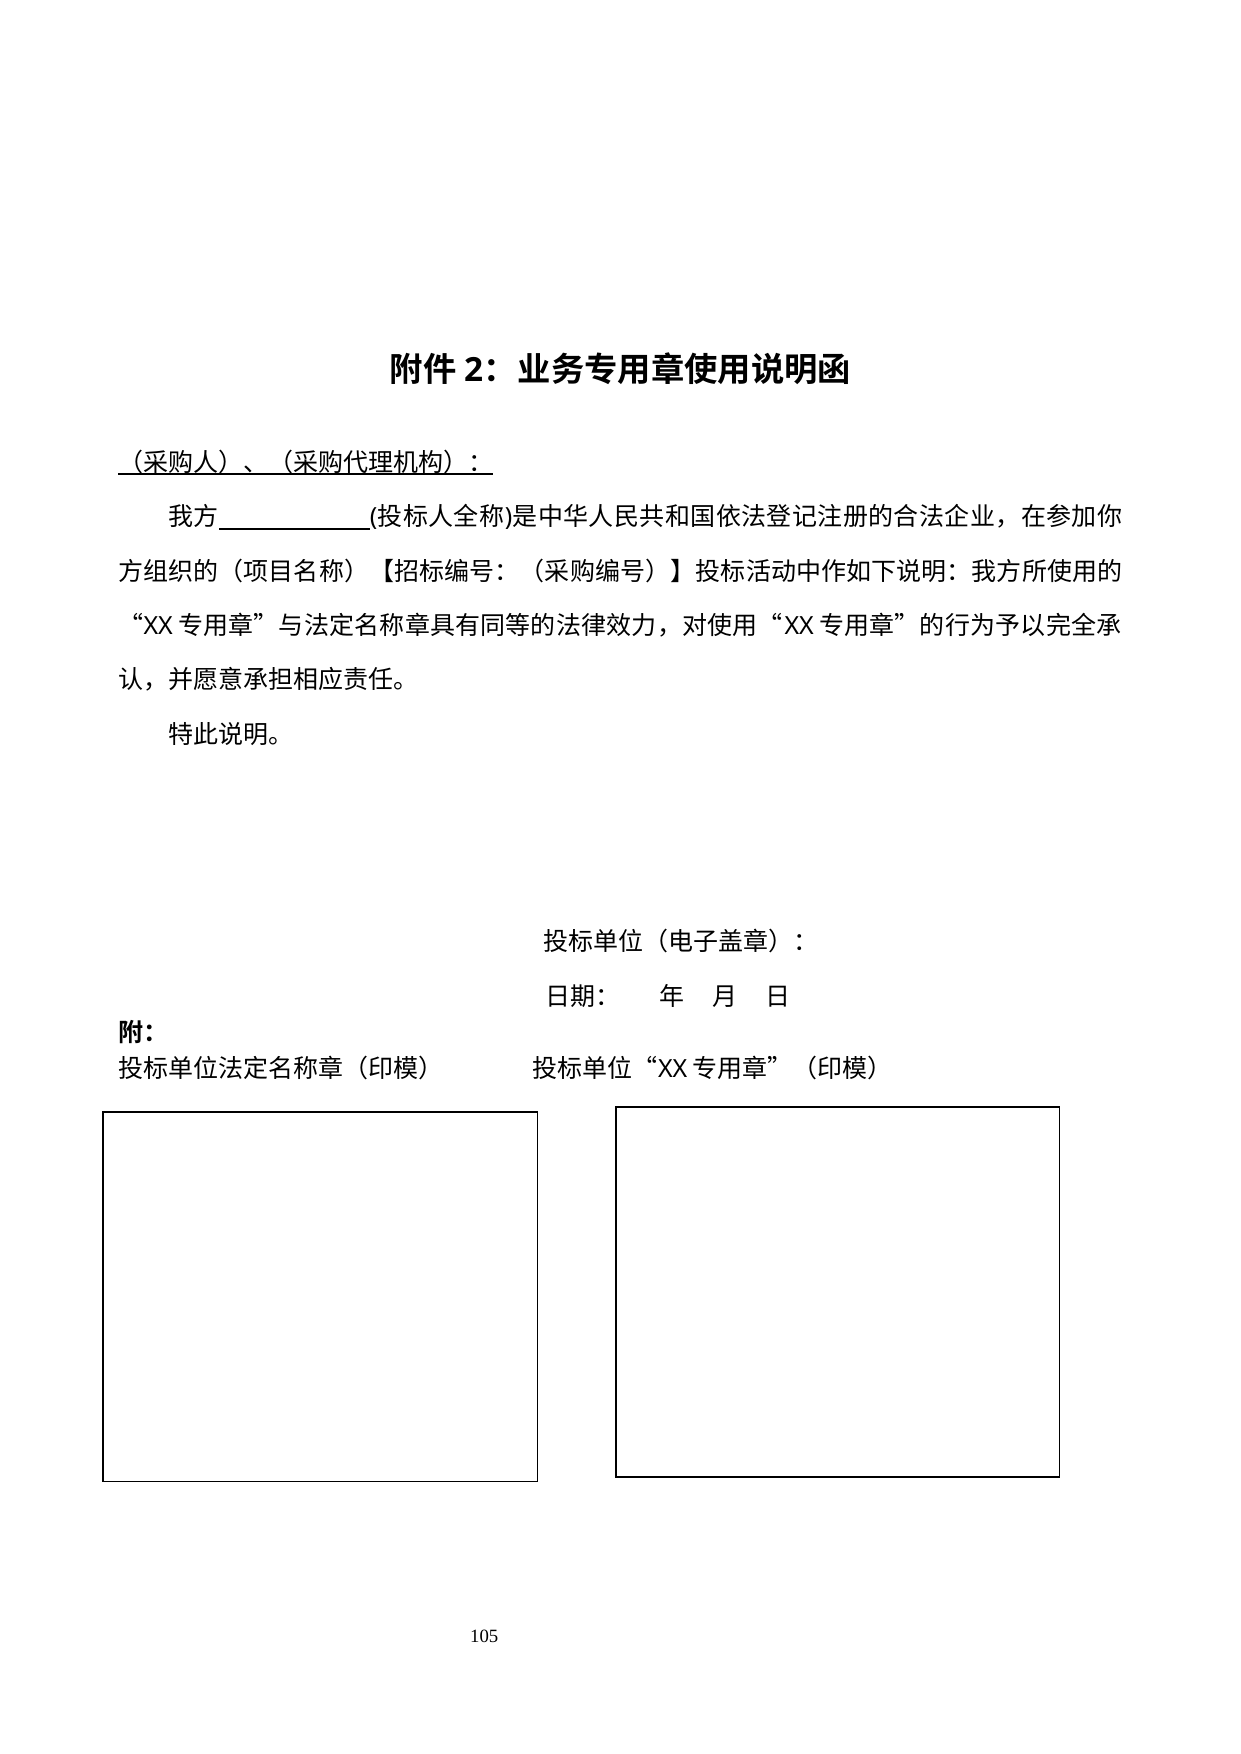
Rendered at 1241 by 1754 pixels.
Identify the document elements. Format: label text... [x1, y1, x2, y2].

text （采购人）、（采购代理机构）： [118, 442, 1122, 479]
text 特此说明。 [118, 714, 1122, 751]
text 附件2：业务专用章使用说明函 [118, 343, 1122, 391]
text 我方 (投标人全称)是中华人民共和国依法登记注册的合法企业，在参加你方组织的（项目名称）【招标编号：（采购编号）】投标活动中作如下说明：我方所使用的“XX专用章”与法定名称章具有同等的法律效力，对使用“XX专用章”的行为予以完全承认，并愿意承担相应责任。 [118, 497, 1122, 696]
text 日期： 年 月 日 [118, 976, 972, 1012]
text 附： [118, 1012, 1122, 1049]
text 投标单位法定名称章（印模） 投标单位“XX专用章”（印模） [118, 1049, 1122, 1085]
text 投标单位（电子盖章）： [118, 922, 1072, 958]
